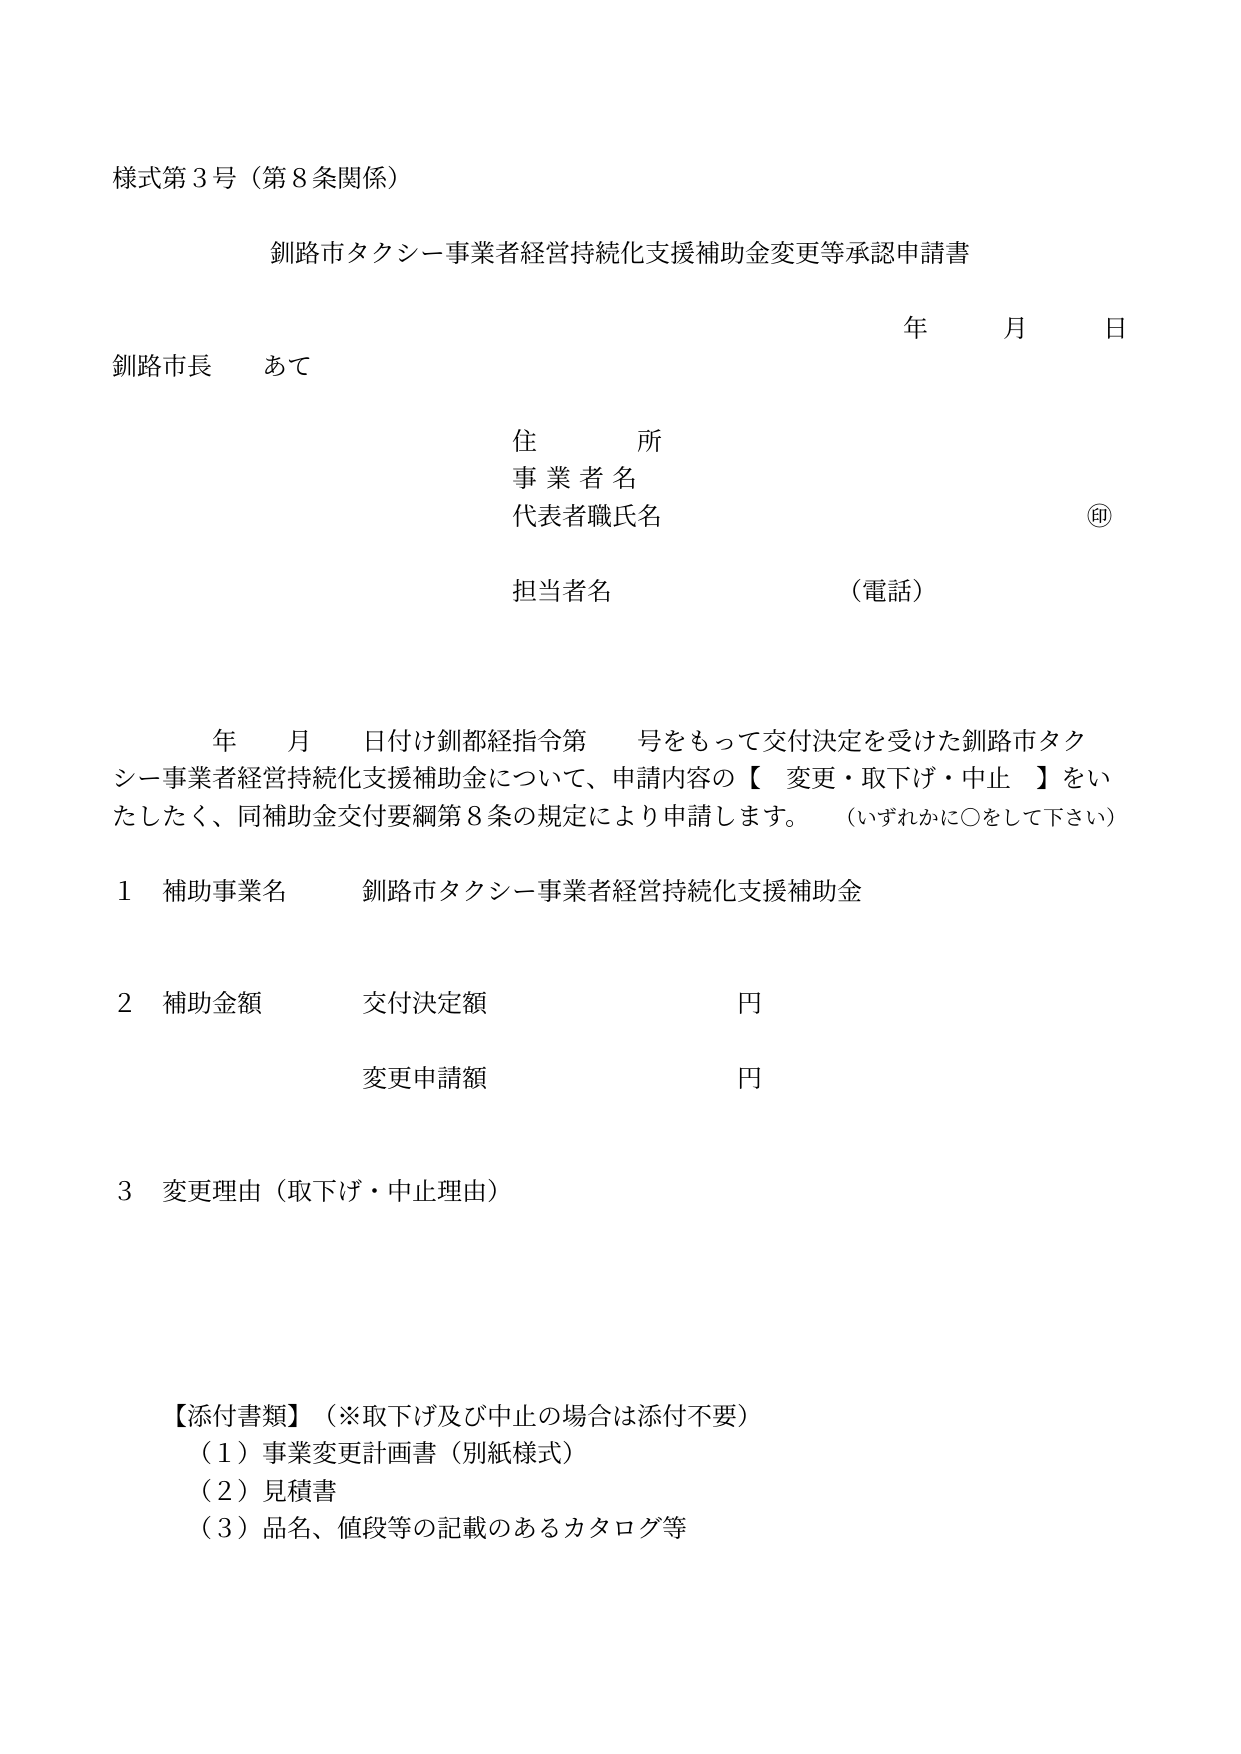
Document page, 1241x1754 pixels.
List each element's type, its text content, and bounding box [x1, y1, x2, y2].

text 変更申請額 円 [112, 1058, 1128, 1096]
text 釧路市長 あて [112, 346, 1128, 383]
text 住 所 [112, 421, 1128, 458]
text ２ 補助金額 交付決定額 円 [112, 983, 1128, 1021]
text （２）見積書 [112, 1471, 1128, 1508]
text （３）品名、値段等の記載のあるカタログ等 [112, 1508, 1128, 1546]
text 担当者名 （電話） [112, 571, 1128, 608]
text （１）事業変更計画書（別紙様式） [112, 1433, 1128, 1471]
text 年 月 日 [112, 308, 1128, 346]
text 様式第３号（第８条関係） [112, 158, 1128, 196]
text 代表者職氏名 ㊞ [112, 496, 1128, 533]
text 【添付書類】（※取下げ及び中止の場合は添付不要） [112, 1396, 1128, 1433]
text 釧路市タクシー事業者経営持続化支援補助金変更等承認申請書 [112, 233, 1128, 271]
text 年 月 日付け釧都経指令第 号をもって交付決定を受けた釧路市タクシー事業者経営持続化支援補助金について、申請内容の【 変更・取下げ・中止 】をいたしたく、同補助金交付要綱第８条の規定により申請します。 （いずれかに○をして下さい） [112, 721, 1128, 833]
text １ 補助事業名 釧路市タクシー事業者経営持続化支援補助金 [112, 871, 1128, 908]
text ３ 変更理由（取下げ・中止理由） [112, 1171, 1128, 1208]
text 事業者名 [112, 458, 1128, 496]
